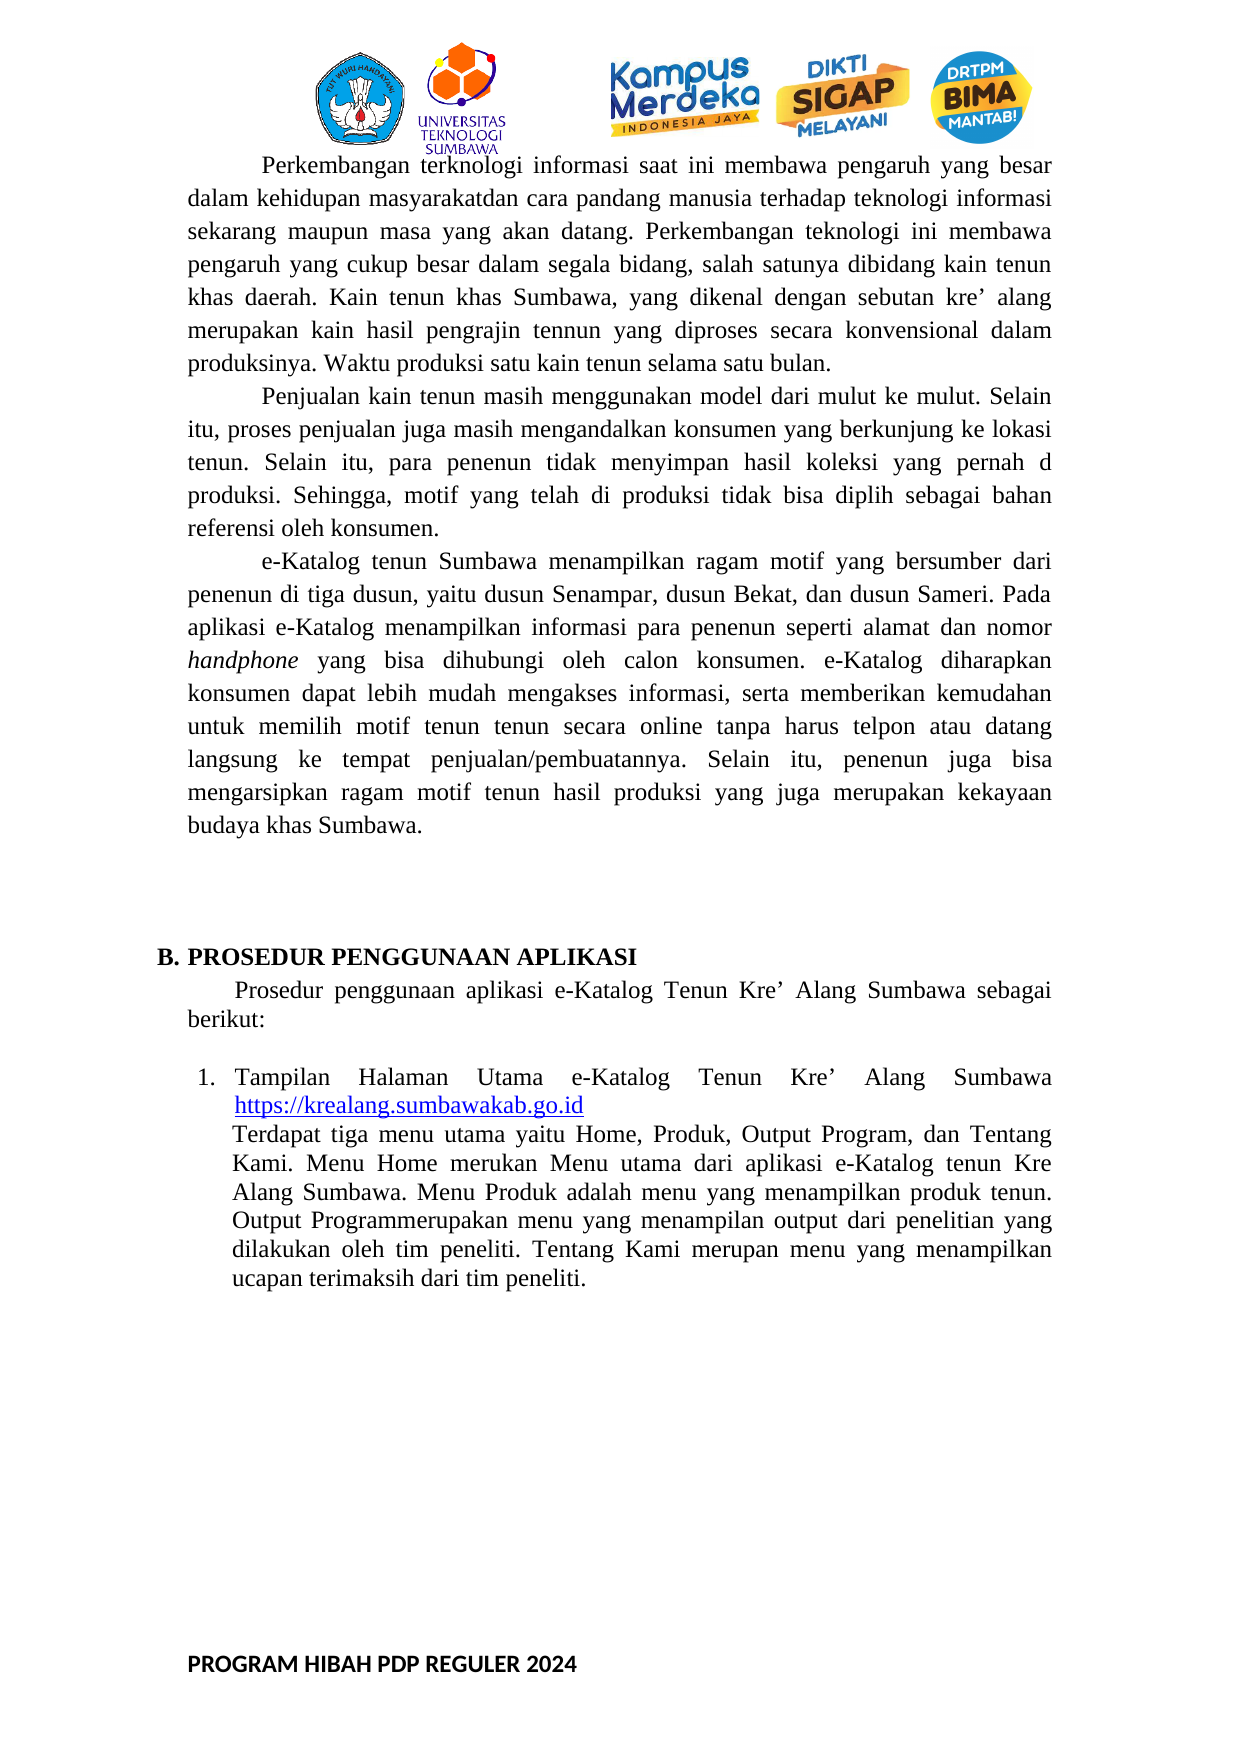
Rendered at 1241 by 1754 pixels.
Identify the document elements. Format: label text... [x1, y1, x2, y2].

text Perkembangan terknologi informasi saat ini membawa pengaruh yang besar dalam kehidupan masyarakatdan cara pandang manusia terhadap teknologi informasi sekarang maupun masa yang akan datang. Perkembangan teknologi ini membawa pengaruh yang cukup besar dalam segala bidang, salah satunya dibidang kain tenun khas daerah. Kain tenun khas Sumbawa, yang dikenal dengan sebutan kre’ alang merupakan kain hasil pengrajin tennun yang diproses secara konvensional dalam produksinya. Waktu produksi satu kain tenun selama satu bulan. [187, 150, 1053, 377]
text Penjualan kain tenun masih menggunakan model dari mulut ke mulut. Selain itu, proses penjualan juga masih mengandalkan konsumen yang berkunjung ke lokasi tenun. Selain itu, para penenun tidak menyimpan hasil koleksi yang pernah d produksi. Sehingga, motif yang telah di produksi tidak bisa diplih sebagai bahan referensi oleh konsumen. [187, 381, 1053, 542]
picture [771, 25, 916, 150]
picture [929, 46, 1034, 149]
picture [315, 36, 519, 150]
text Prosedur penggunaan aplikasi e-Katalog Tenun Kre’ Alang Sumbawa sebagai berikut: [187, 976, 1053, 1033]
picture [611, 57, 760, 137]
text Terdapat tiga menu utama yaitu Home, Produk, Output Program, dan Tentang Kami. Menu Home merukan Menu utama dari aplikasi e-Katalog tenun Kre Alang Sumbawa. Menu Produk adalah menu yang menampilkan produk tenun. Output Programmerupakan menu yang menampilan output dari penelitian yang dilakukan oleh tim peneliti. Tentang Kami merupan menu yang menampilkan ucapan terimaksih dari tim peneliti. [232, 1119, 1053, 1292]
list PROSEDUR PENGGUNAAN APLIKASI [157, 942, 1053, 971]
text e-Katalog tenun Sumbawa menampilkan ragam motif yang bersumber dari penenun di tiga dusun, yaitu dusun Senampar, dusun Bekat, dan dusun Sameri. Pada aplikasi e-Katalog menampilkan informasi para penenun seperti alamat dan nomor handphone yang bisa dihubungi oleh calon konsumen. e-Katalog diharapkan konsumen dapat lebih mudah mengakses informasi, serta memberikan kemudahan untuk memilih motif tenun tenun secara online tanpa harus telpon atau datang langsung ke tempat penjualan/pembuatannya. Selain itu, penenun juga bisa mengarsipkan ragam motif tenun hasil produksi yang juga merupakan kekayaan budaya khas Sumbawa. [187, 546, 1053, 839]
list Tampilan Halaman Utama e-Katalog Tenun Kre’ Alang Sumbawa https://krealang.sumbawakab.go.id [197, 1062, 1053, 1119]
